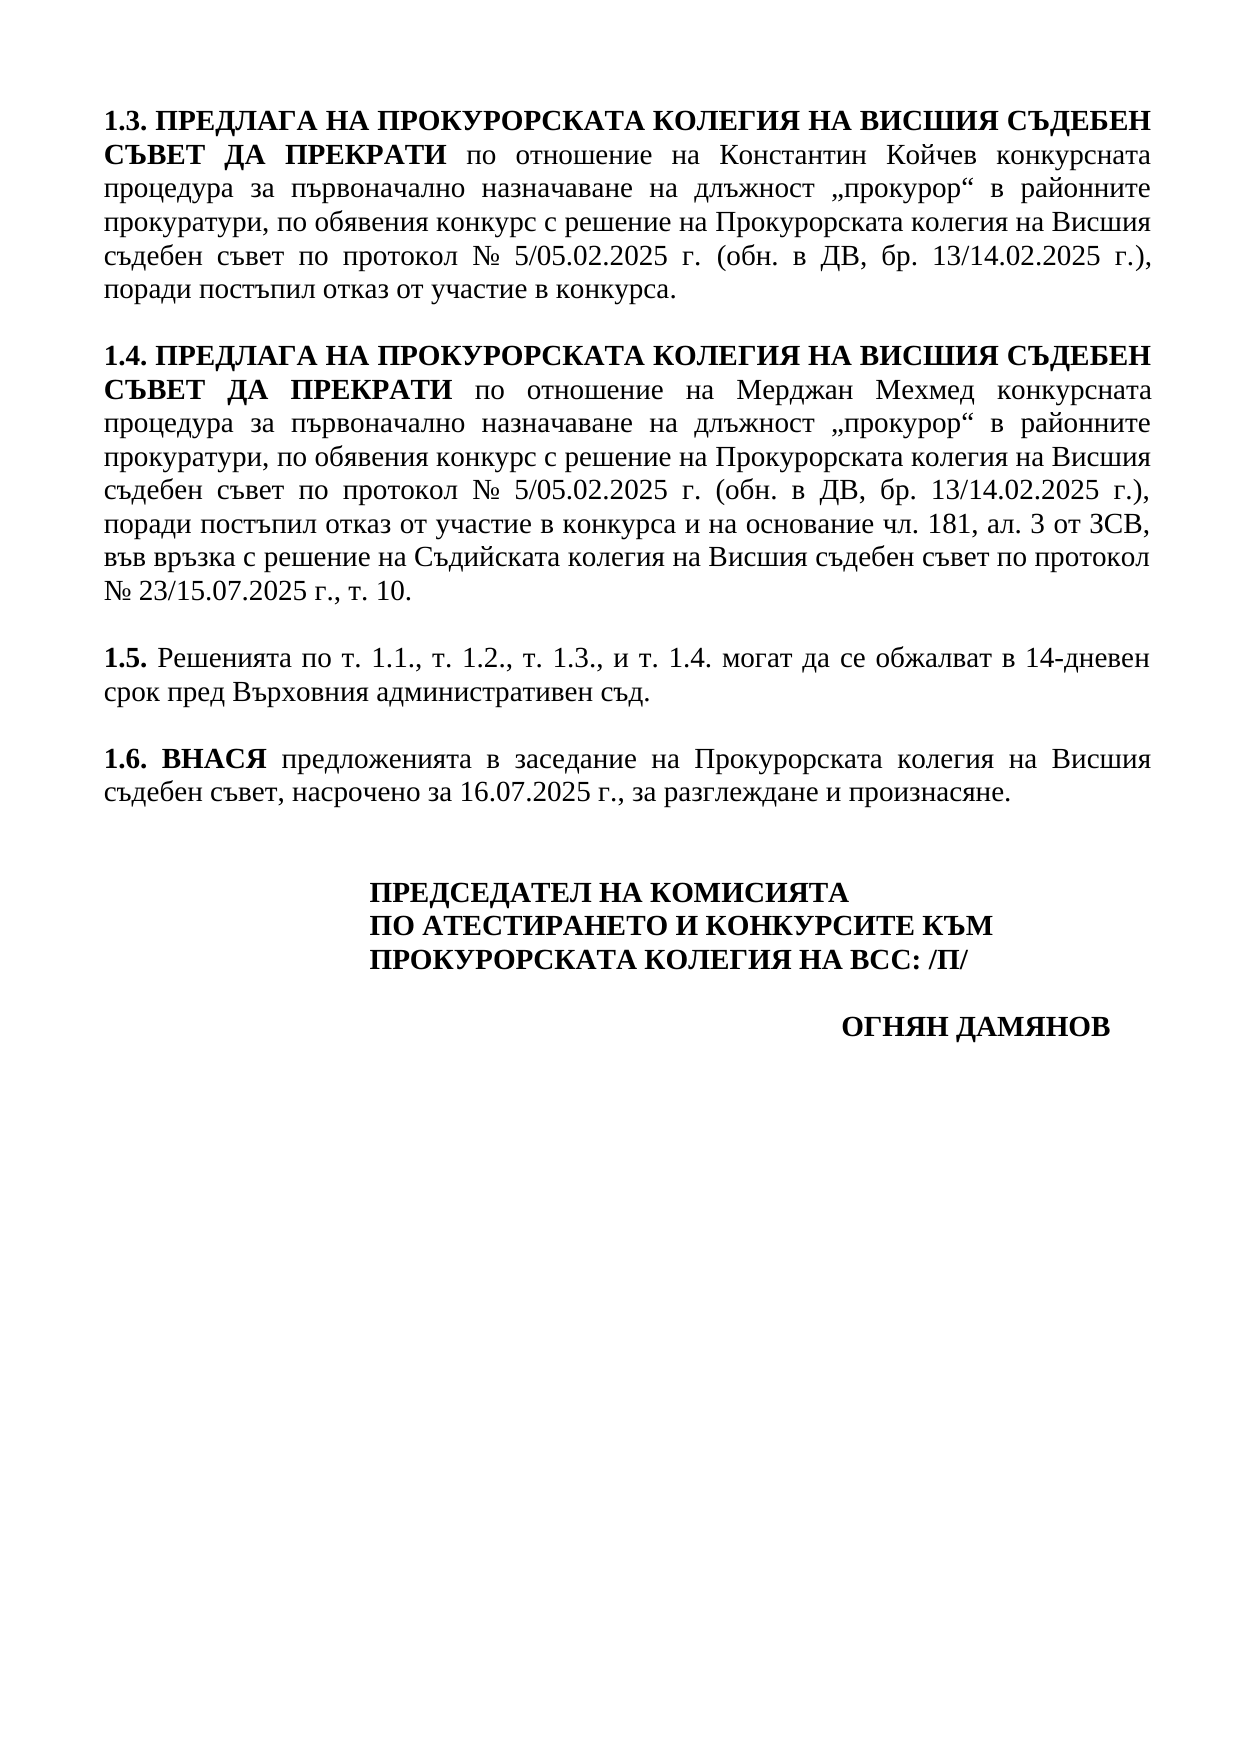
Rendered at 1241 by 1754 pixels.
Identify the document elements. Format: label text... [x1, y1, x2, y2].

text ОГНЯН ДАМЯНОВ [781, 1009, 1152, 1043]
text 1.5. Решенията по т. 1.1., т. 1.2., т. 1.3., и т. 1.4. могат да се обжалват в 14-дневен срок пред Върховния административен съд. [103, 640, 1152, 707]
text ПО АТЕСТИРАНЕТО И КОНКУРСИТЕ КЪМ [251, 908, 1152, 942]
text ПРОКУРОРСКАТА КОЛЕГИЯ НА ВСС: /П/ [325, 942, 1152, 976]
text ПРЕДСЕДАТЕЛ НА КОМИСИЯТА [251, 875, 1152, 908]
text 1.6. ВНАСЯ предложенията в заседание на Прокурорската колегия на Висшия съдебен съвет, насрочено за 16.07.2025 г., за разглеждане и произнасяне. [103, 741, 1152, 808]
text 1.3. ПРЕДЛАГА НА ПРОКУРОРСКАТА КОЛЕГИЯ НА ВИСШИЯ СЪДЕБЕН СЪВЕТ ДА ПРЕКРАТИ по отношение на Константин Койчев конкурсната процедура за първоначално назначаване на длъжност „прокурор“ в районните прокуратури, по обявения конкурс с решение на Прокурорската колегия на Висшия съдебен съвет по протокол № 5/05.02.2025 г. (обн. в ДВ, бр. 13/14.02.2025 г.), поради постъпил отказ от участие в конкурса. [103, 103, 1152, 305]
text 1.4. ПРЕДЛАГА НА ПРОКУРОРСКАТА КОЛЕГИЯ НА ВИСШИЯ СЪДЕБЕН СЪВЕТ ДА ПРЕКРАТИ по отношение на Мерджан Мехмед конкурсната процедура за първоначално назначаване на длъжност „прокурор“ в районните прокуратури, по обявения конкурс с решение на Прокурорската колегия на Висшия съдебен съвет по протокол № 5/05.02.2025 г. (обн. в ДВ, бр. 13/14.02.2025 г.), поради постъпил отказ от участие в конкурса и на основание чл. 181, ал. 3 от ЗСВ, във връзка с решение на Съдийската колегия на Висшия съдебен съвет по протокол № 23/15.07.2025 г., т. 10. [103, 338, 1152, 607]
